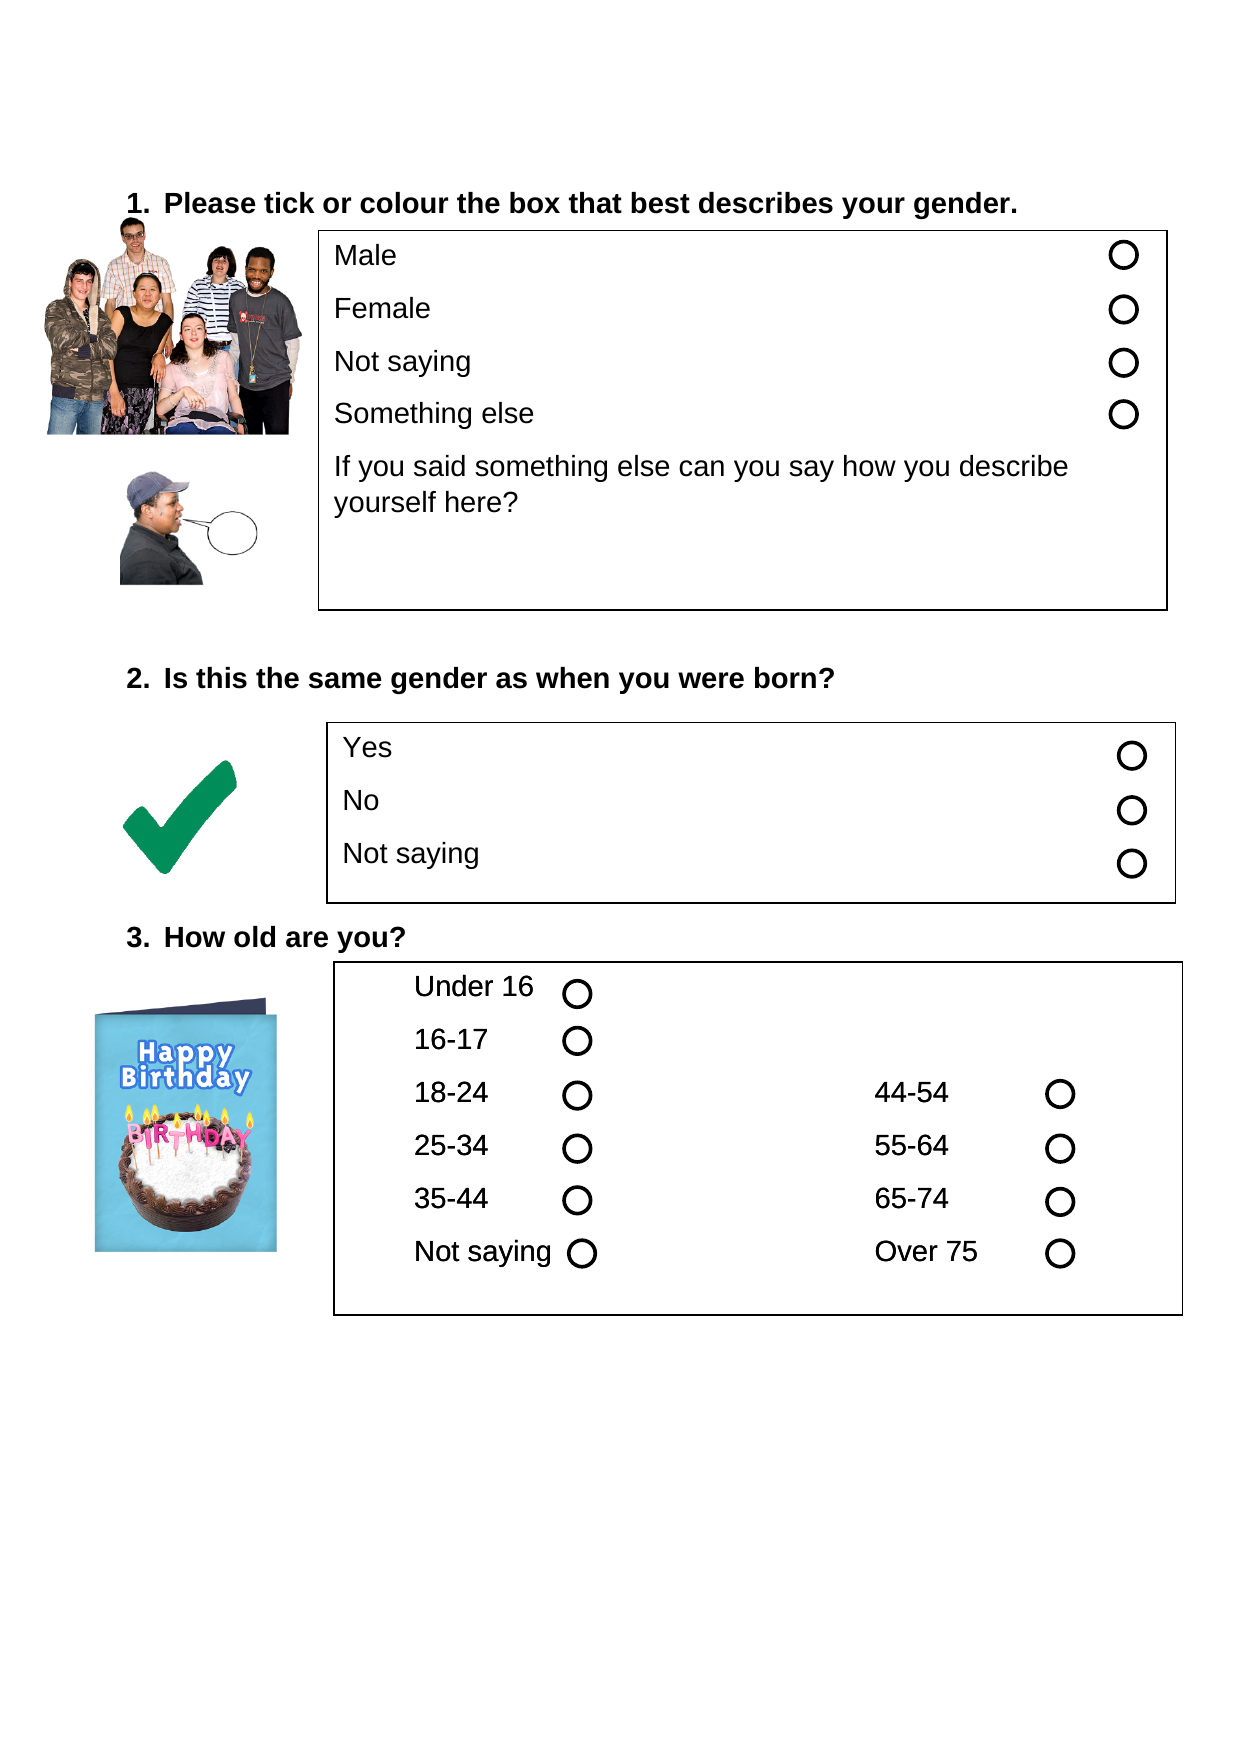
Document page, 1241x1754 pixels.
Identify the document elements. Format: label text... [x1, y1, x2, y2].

picture [120, 758, 239, 877]
list Please tick or colour the box that best describes your gender. [126, 186, 1152, 219]
picture [52, 991, 319, 1258]
picture [40, 192, 306, 597]
list How old are you? [126, 920, 1152, 953]
list Is this the same gender as when you were born? [126, 661, 1152, 695]
